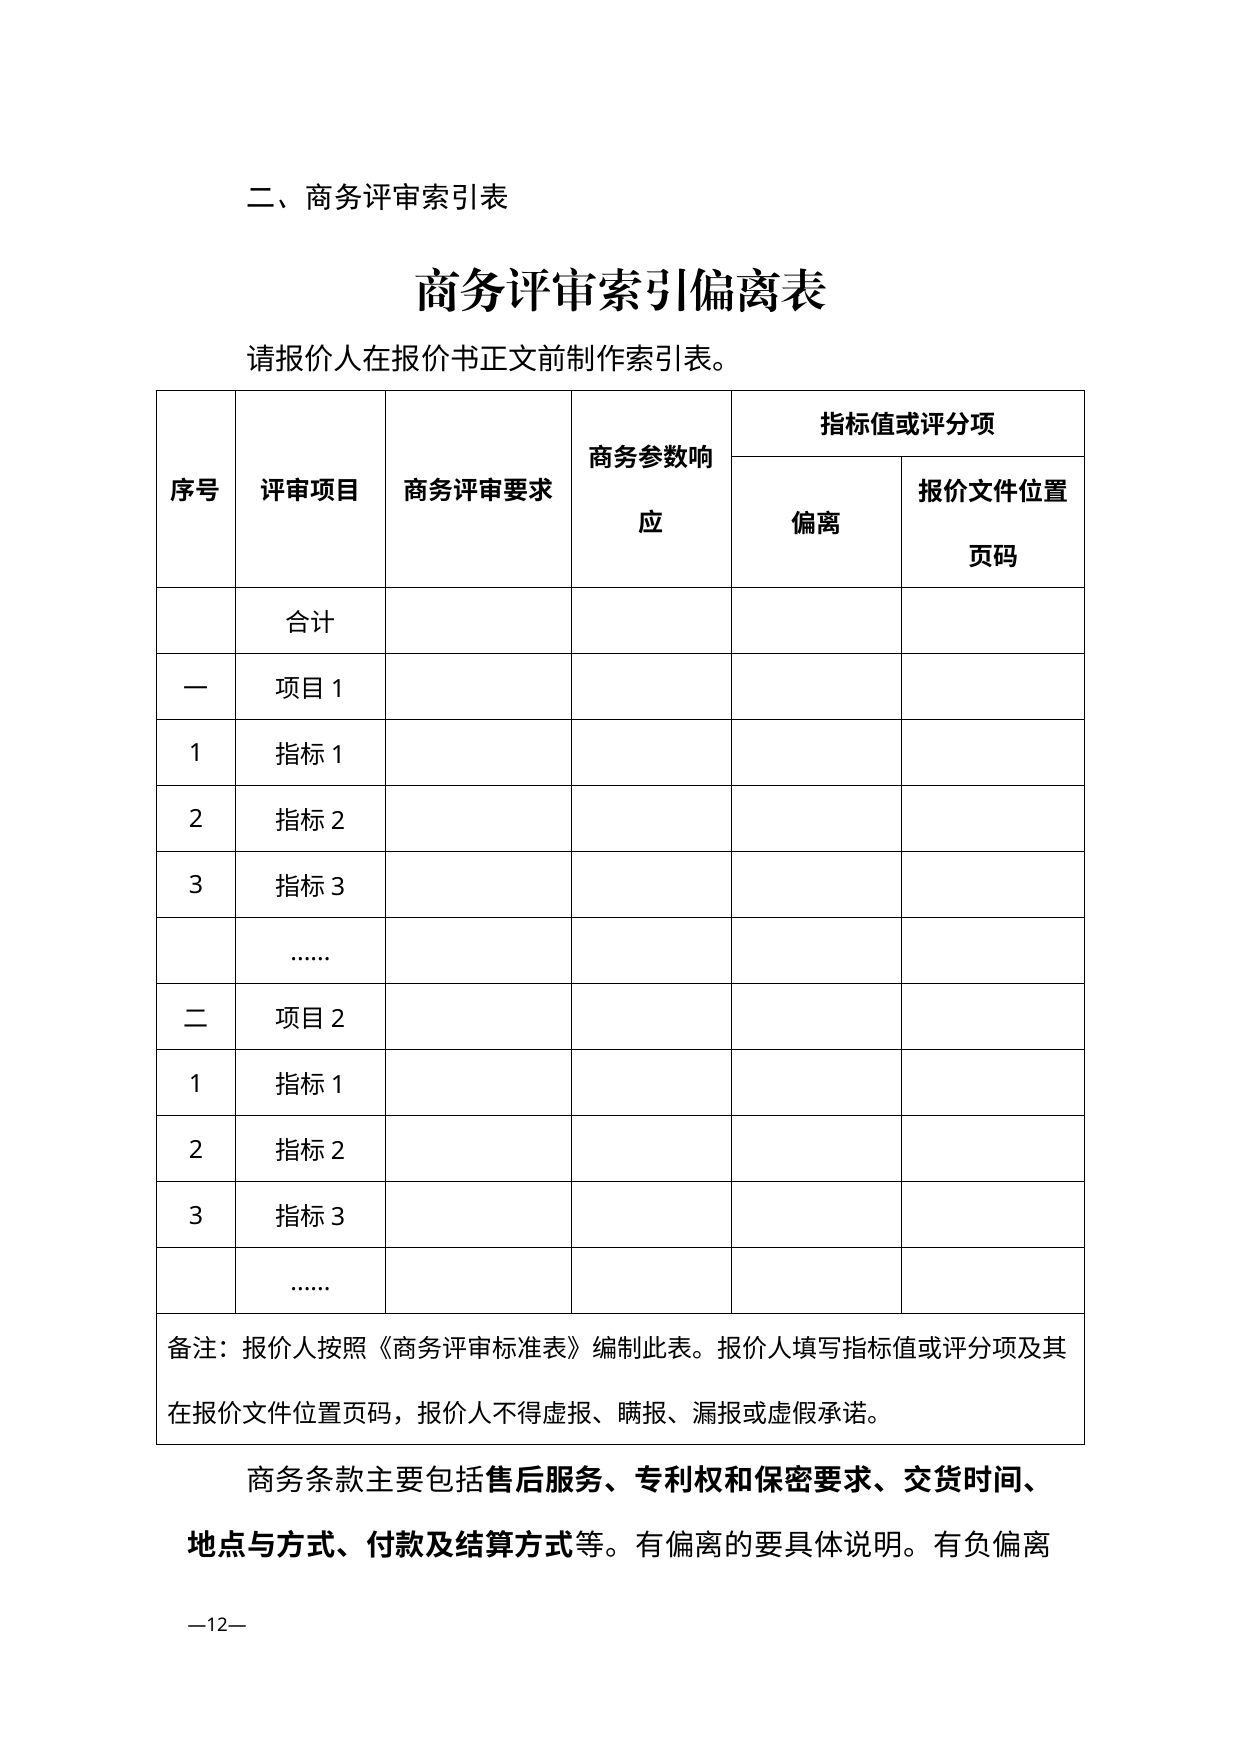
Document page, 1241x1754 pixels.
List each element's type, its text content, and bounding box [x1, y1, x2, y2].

table_cell [572, 1182, 731, 1247]
table_cell [386, 786, 571, 851]
table_cell ...... [236, 918, 385, 983]
table_cell [732, 720, 901, 785]
table_header 序号 [157, 391, 235, 587]
table_cell [572, 918, 731, 983]
table_cell [902, 1050, 1084, 1115]
table_cell 1 [157, 1050, 235, 1115]
table_cell 偏离 [732, 457, 901, 587]
table_cell [386, 1182, 571, 1247]
table_cell [572, 654, 731, 719]
table_cell [572, 984, 731, 1049]
table_header 评审项目 [236, 391, 385, 587]
table_cell [386, 984, 571, 1049]
table_cell [157, 1248, 235, 1313]
text 二、商务评审索引表 [187, 162, 1053, 227]
table_header 商务评审要求 [386, 391, 571, 587]
table_cell 报价文件位置页码 [902, 457, 1084, 587]
table_cell [572, 852, 731, 917]
table_cell [732, 984, 901, 1049]
table_cell [572, 1248, 731, 1313]
table_cell [902, 654, 1084, 719]
table_cell [732, 918, 901, 983]
table_cell [732, 1116, 901, 1181]
table_cell 3 [157, 852, 235, 917]
table_cell [572, 786, 731, 851]
table_cell 备注：报价人按照《商务评审标准表》编制此表。报价人填写指标值或评分项及其在报价文件位置页码，报价人不得虚报、瞒报、漏报或虚假承诺。 [157, 1314, 1084, 1444]
table_cell 指标2 [236, 786, 385, 851]
table_cell [902, 786, 1084, 851]
table_cell [732, 1248, 901, 1313]
table_cell [732, 786, 901, 851]
table_cell 合计 [236, 588, 385, 653]
table_cell [386, 588, 571, 653]
table_cell [902, 1182, 1084, 1247]
table_cell [386, 852, 571, 917]
text 商务评审索引偏离表 [187, 259, 1053, 324]
table_header 指标值或评分项 [732, 391, 1084, 456]
table_cell [902, 1116, 1084, 1181]
table_cell [902, 918, 1084, 983]
table_cell 项目1 [236, 654, 385, 719]
table_cell 指标3 [236, 852, 385, 917]
table_cell 3 [157, 1182, 235, 1247]
table_cell [157, 918, 235, 983]
table_cell [386, 1050, 571, 1115]
table_cell [732, 1050, 901, 1115]
table_cell 2 [157, 1116, 235, 1181]
table_cell 二 [157, 984, 235, 1049]
table_cell [386, 720, 571, 785]
table_cell 2 [157, 786, 235, 851]
table_cell [732, 852, 901, 917]
table_cell [572, 720, 731, 785]
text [187, 1445, 1053, 1575]
table_cell [732, 588, 901, 653]
table_cell 指标1 [236, 720, 385, 785]
table_cell [732, 1182, 901, 1247]
table_cell 1 [157, 720, 235, 785]
table_header 商务参数响应 [572, 391, 731, 587]
table_cell [386, 1116, 571, 1181]
table_cell [386, 1248, 571, 1313]
table_cell ...... [236, 1248, 385, 1313]
table_cell [386, 918, 571, 983]
table_cell [902, 852, 1084, 917]
table_cell [902, 720, 1084, 785]
table_cell 指标1 [236, 1050, 385, 1115]
table_cell 一 [157, 654, 235, 719]
table_cell [572, 1050, 731, 1115]
text 请报价人在报价书正文前制作索引表。 [187, 324, 1053, 389]
table_cell [572, 1116, 731, 1181]
table_cell [732, 654, 901, 719]
table_cell [386, 654, 571, 719]
table_cell 指标3 [236, 1182, 385, 1247]
table_cell [902, 588, 1084, 653]
table_cell [902, 1248, 1084, 1313]
table_cell [157, 588, 235, 653]
table_cell [572, 588, 731, 653]
table_cell [902, 984, 1084, 1049]
table_cell 项目2 [236, 984, 385, 1049]
table_cell 指标2 [236, 1116, 385, 1181]
